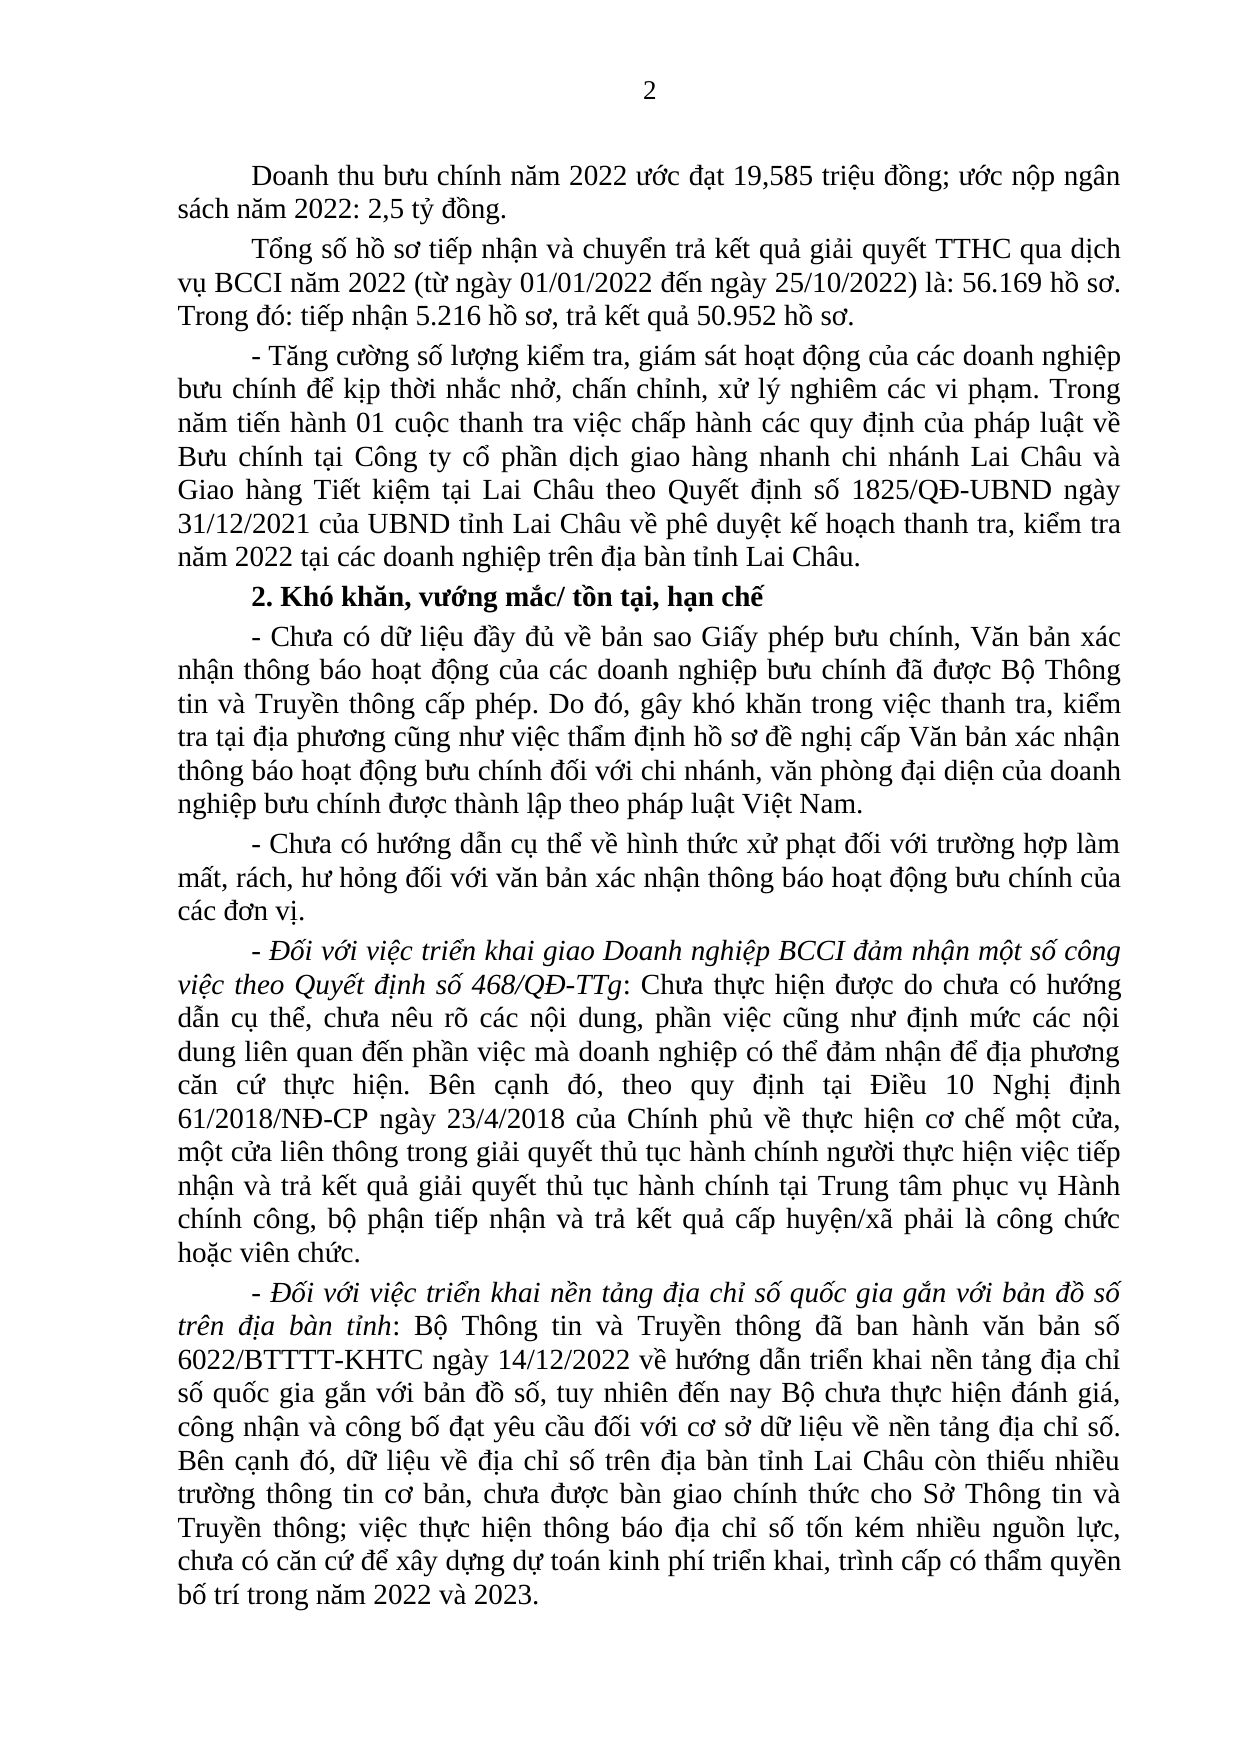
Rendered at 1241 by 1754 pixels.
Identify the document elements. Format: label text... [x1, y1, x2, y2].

text 2. Khó khăn, vướng mắc/ tồn tại, hạn chế [177, 579, 1122, 613]
text - Chưa có dữ liệu đầy đủ về bản sao Giấy phép bưu chính, Văn bản xác nhận thông báo hoạt động của các doanh nghiệp bưu chính đã được Bộ Thông tin và Truyền thông cấp phép. Do đó, gây khó khăn trong việc thanh tra, kiểm tra tại địa phương cũng như việc thẩm định hồ sơ đề nghị cấp Văn bản xác nhận thông báo hoạt động bưu chính đối với chi nhánh, văn phòng đại diện của doanh nghiệp bưu chính được thành lập theo pháp luật Việt Nam. [177, 619, 1122, 820]
text - Đối với việc triển khai nền tảng địa chỉ số quốc gia gắn với bản đồ số trên địa bàn tỉnh: Bộ Thông tin và Truyền thông đã ban hành văn bản số 6022/BTTTT-KHTC ngày 14/12/2022 về hướng dẫn triển khai nền tảng địa chỉ số quốc gia gắn với bản đồ số, tuy nhiên đến nay Bộ chưa thực hiện đánh giá, công nhận và công bố đạt yêu cầu đối với cơ sở dữ liệu về nền tảng địa chỉ số. Bên cạnh đó, dữ liệu về địa chỉ số trên địa bàn tỉnh Lai Châu còn thiếu nhiều trường thông tin cơ bản, chưa được bàn giao chính thức cho Sở Thông tin và Truyền thông; việc thực hiện thông báo địa chỉ số tốn kém nhiều nguồn lực, chưa có căn cứ để xây dựng dự toán kinh phí triển khai, trình cấp có thẩm quyền bố trí trong năm 2022 và 2023. [177, 1275, 1122, 1610]
text - Chưa có hướng dẫn cụ thể về hình thức xử phạt đối với trường hợp làm mất, rách, hư hỏng đối với văn bản xác nhận thông báo hoạt động bưu chính của các đơn vị. [177, 826, 1122, 927]
text Doanh thu bưu chính năm 2022 ước đạt 19,585 triệu đồng; ước nộp ngân sách năm 2022: 2,5 tỷ đồng. [177, 158, 1122, 225]
text - Tăng cường số lượng kiểm tra, giám sát hoạt động của các doanh nghiệp bưu chính để kịp thời nhắc nhở, chấn chỉnh, xử lý nghiêm các vi phạm. Trong năm tiến hành 01 cuộc thanh tra việc chấp hành các quy định của pháp luật về Bưu chính tại Công ty cổ phần dịch giao hàng nhanh chi nhánh Lai Châu và Giao hàng Tiết kiệm tại Lai Châu theo Quyết định số 1825/QĐ-UBND ngày 31/12/2021 của UBND tỉnh Lai Châu về phê duyệt kế hoạch thanh tra, kiểm tra năm 2022 tại các doanh nghiệp trên địa bàn tỉnh Lai Châu. [177, 338, 1122, 573]
text Tổng số hồ sơ tiếp nhận và chuyển trả kết quả giải quyết TTHC qua dịch vụ BCCI năm 2022 (từ ngày 01/01/2022 đến ngày 25/10/2022) là: 56.169 hồ sơ. Trong đó: tiếp nhận 5.216 hồ sơ, trả kết quả 50.952 hồ sơ. [177, 231, 1122, 332]
text - Đối với việc triển khai giao Doanh nghiệp BCCI đảm nhận một số công việc theo Quyết định số 468/QĐ-TTg: Chưa thực hiện được do chưa có hướng dẫn cụ thể, chưa nêu rõ các nội dung, phần việc cũng như định mức các nội dung liên quan đến phần việc mà doanh nghiệp có thể đảm nhận để địa phương căn cứ thực hiện. Bên cạnh đó, theo quy định tại Điều 10 Nghị định 61/2018/NĐ-CP ngày 23/4/2018 của Chính phủ về thực hiện cơ chế một cửa, một cửa liên thông trong giải quyết thủ tục hành chính người thực hiện việc tiếp nhận và trả kết quả giải quyết thủ tục hành chính tại Trung tâm phục vụ Hành chính công, bộ phận tiếp nhận và trả kết quả cấp huyện/xã phải là công chức hoặc viên chức. [177, 933, 1122, 1269]
